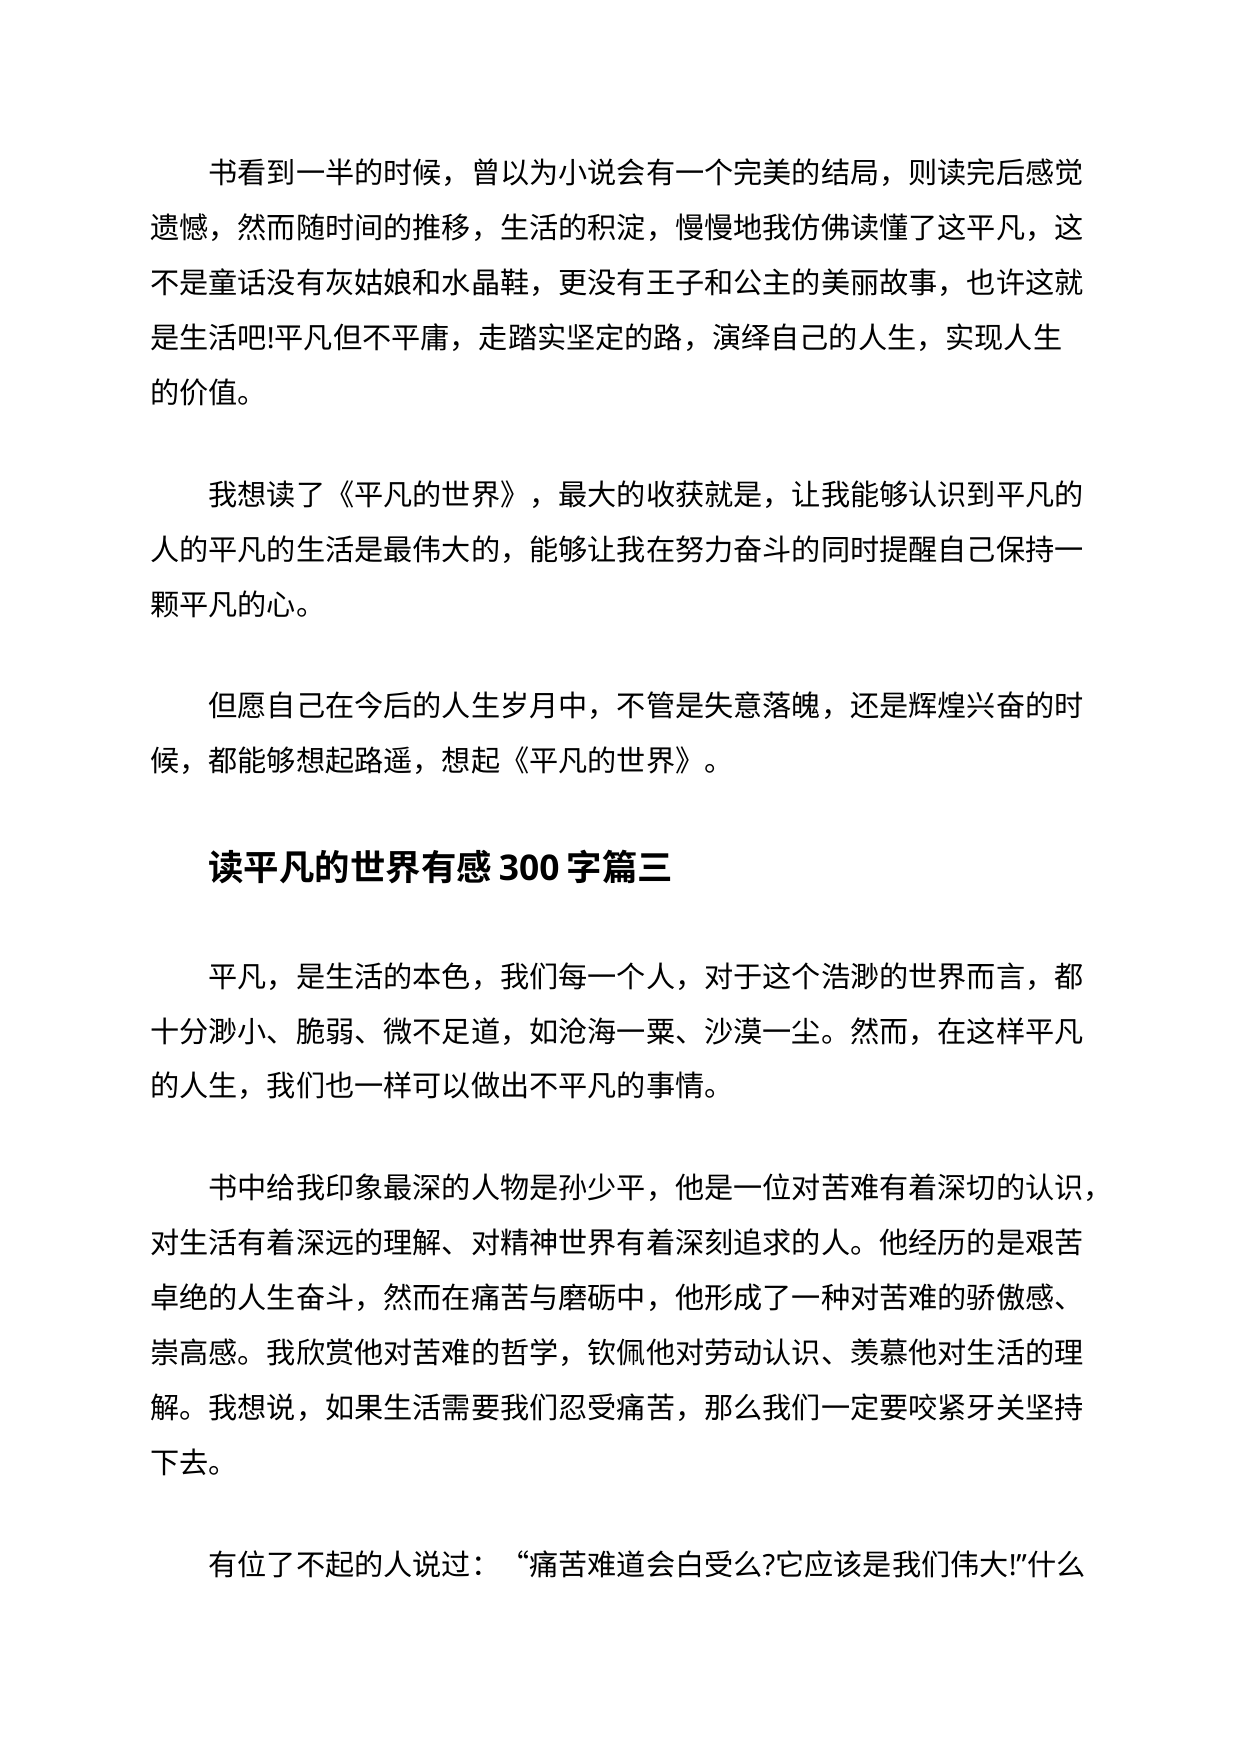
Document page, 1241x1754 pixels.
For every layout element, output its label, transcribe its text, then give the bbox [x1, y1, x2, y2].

text 读平凡的世界有感300字篇三 [150, 840, 1090, 891]
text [150, 1541, 1090, 1583]
text 但愿自己在今后的人生岁月中，不管是失意落魄，还是辉煌兴奋的时候，都能够想起路遥，想起《平凡的世界》。 [150, 683, 1090, 780]
text 平凡，是生活的本色，我们每一个人，对于这个浩渺的世界而言，都十分渺小、脆弱、微不足道，如沧海一粟、沙漠一尘。然而，在这样平凡的人生，我们也一样可以做出不平凡的事情。 [150, 953, 1090, 1105]
text 书中给我印象最深的人物是孙少平，他是一位对苦难有着深切的认识，对生活有着深远的理解、对精神世界有着深刻追求的人。他经历的是艰苦卓绝的人生奋斗，然而在痛苦与磨砺中，他形成了一种对苦难的骄傲感、崇高感。我欣赏他对苦难的哲学，钦佩他对劳动认识、羡慕他对生活的理解。我想说，如果生活需要我们忍受痛苦，那么我们一定要咬紧牙关坚持下去。 [150, 1165, 1090, 1482]
text 书看到一半的时候，曾以为小说会有一个完美的结局，则读完后感觉遗憾，然而随时间的推移，生活的积淀，慢慢地我仿佛读懂了这平凡，这不是童话没有灰姑娘和水晶鞋，更没有王子和公主的美丽故事，也许这就是生活吧!平凡但不平庸，走踏实坚定的路，演绎自己的人生，实现人生的价值。 [150, 150, 1090, 412]
text 我想读了《平凡的世界》，最大的收获就是，让我能够认识到平凡的人的平凡的生活是最伟大的，能够让我在努力奋斗的同时提醒自己保持一颗平凡的心。 [150, 471, 1090, 623]
